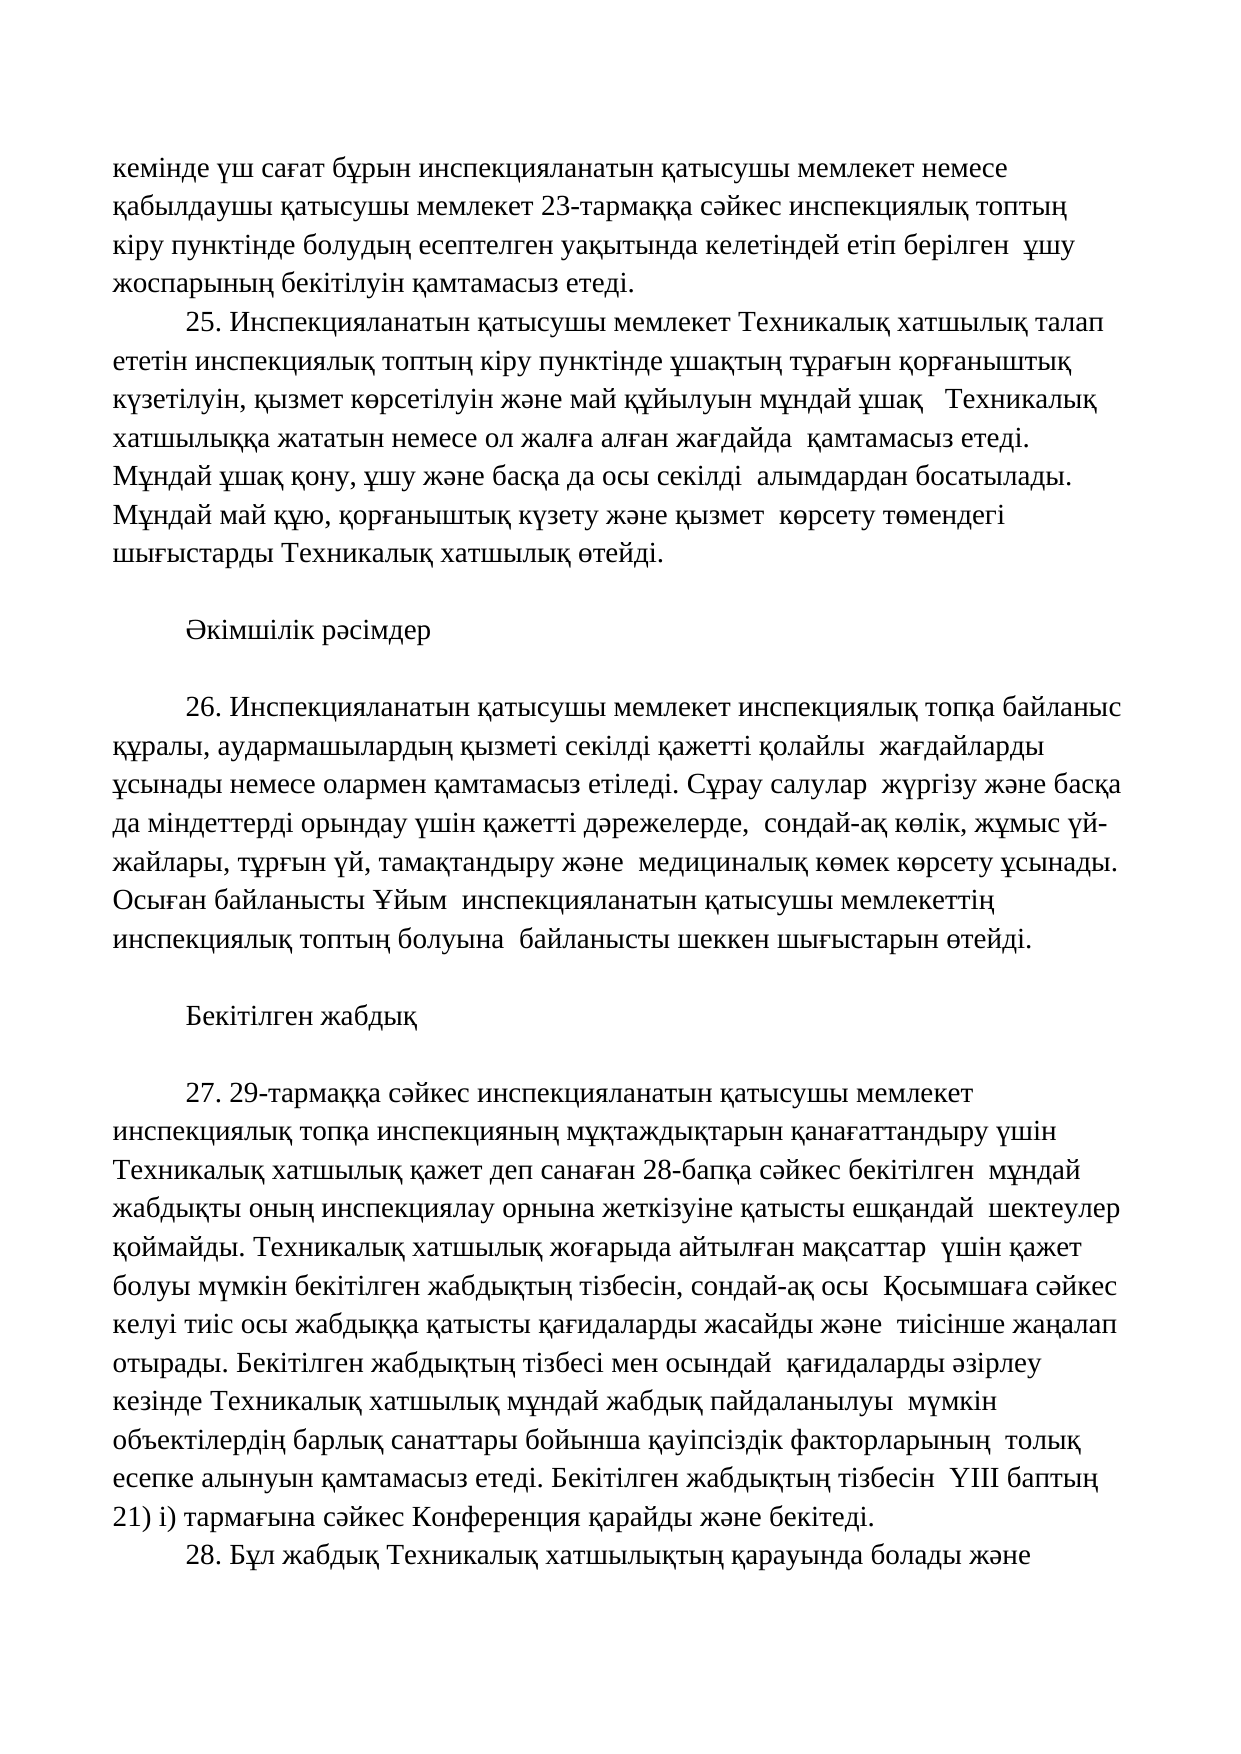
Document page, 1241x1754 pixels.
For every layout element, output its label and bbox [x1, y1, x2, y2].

text [112, 150, 1128, 1571]
